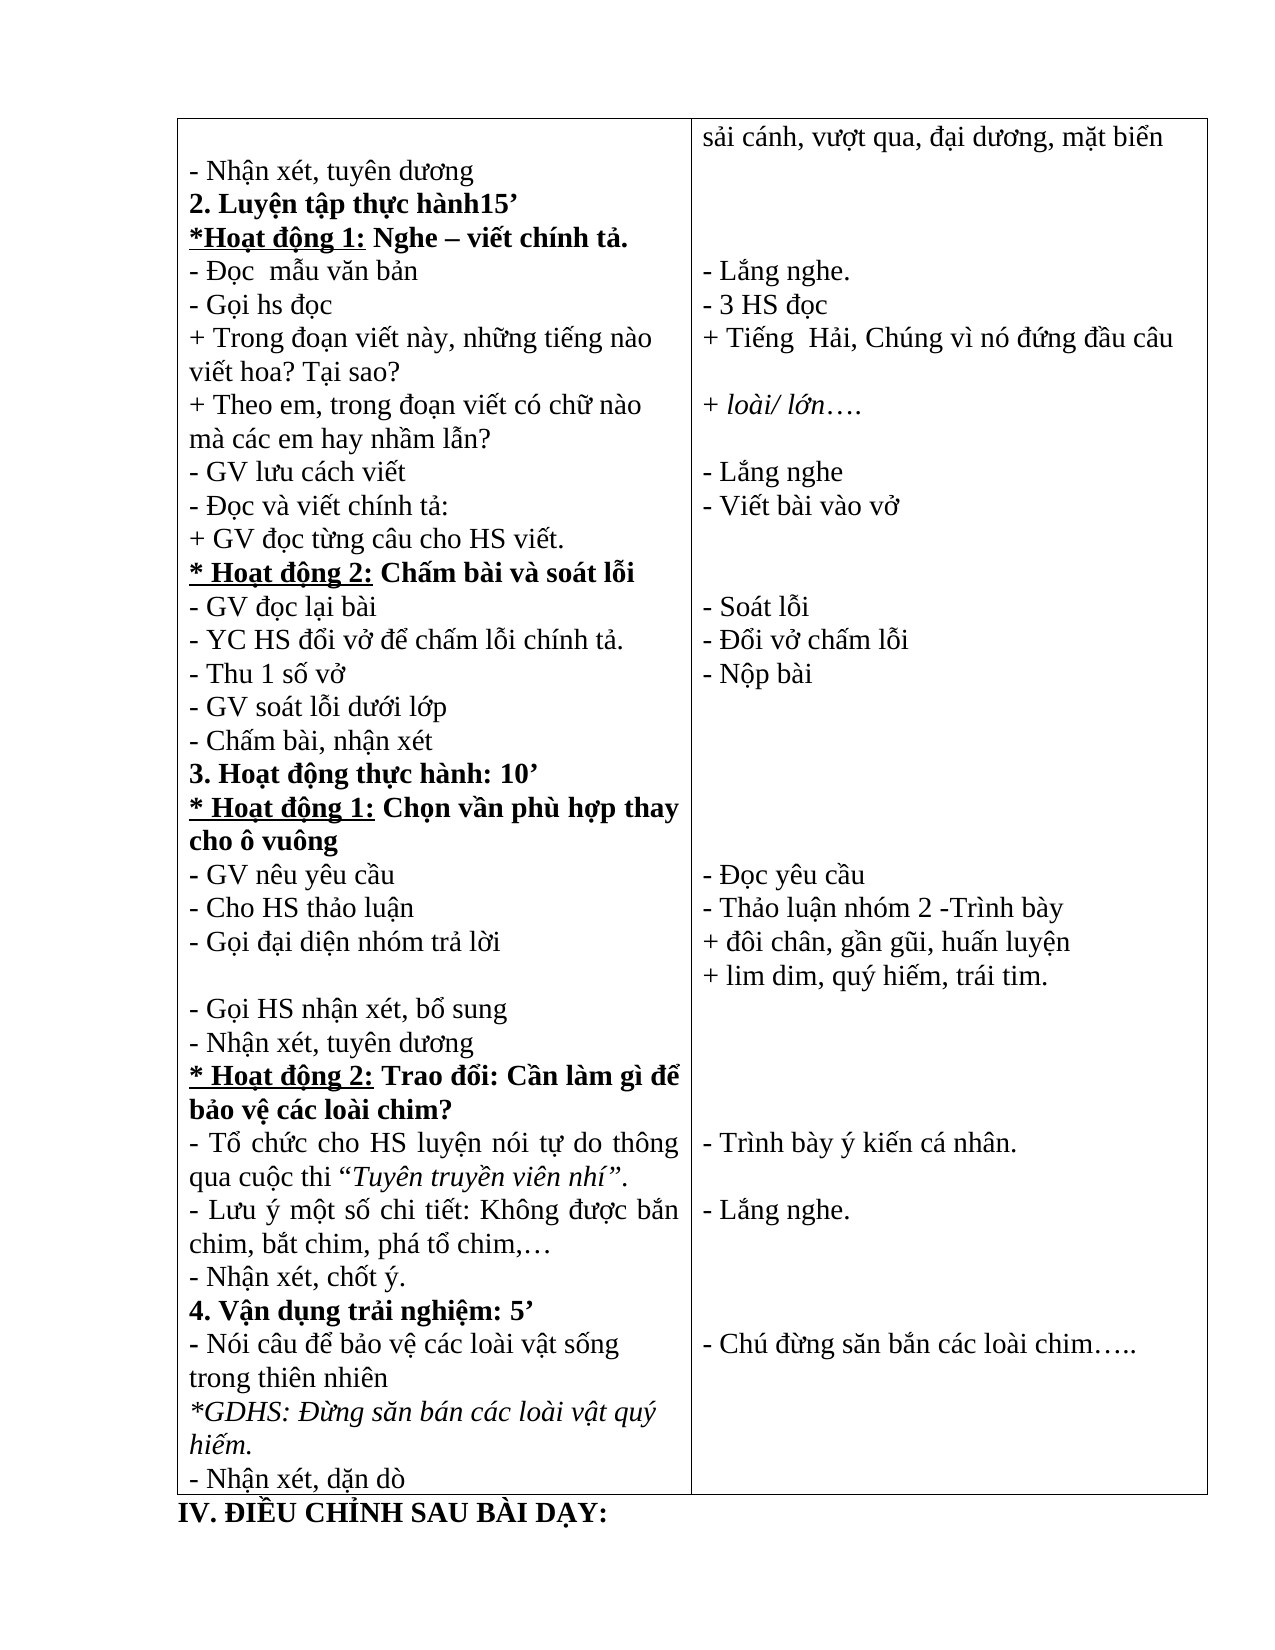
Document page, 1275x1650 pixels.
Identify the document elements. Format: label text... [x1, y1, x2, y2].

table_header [178, 119, 691, 1494]
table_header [692, 119, 1207, 1494]
text IV. ĐIỀU CHỈNH SAU BÀI DẠY: [177, 1495, 1186, 1529]
